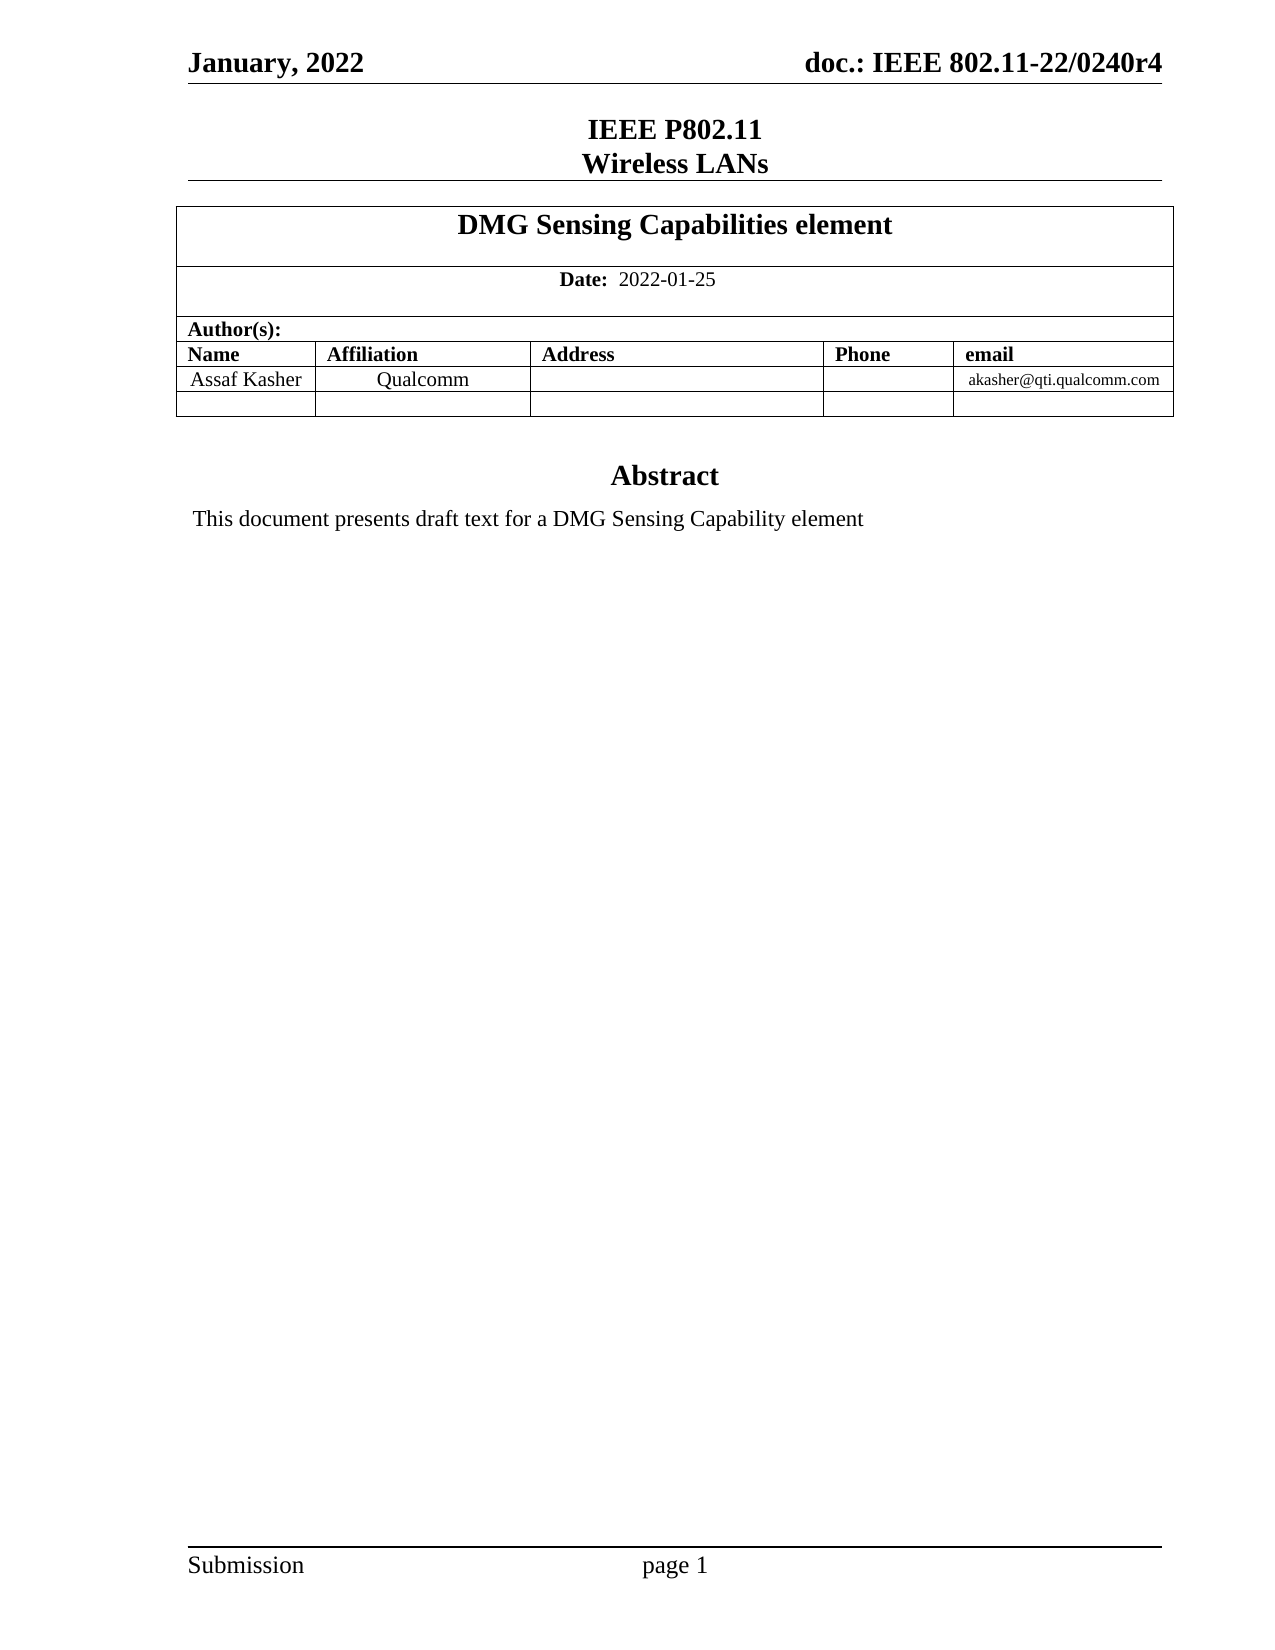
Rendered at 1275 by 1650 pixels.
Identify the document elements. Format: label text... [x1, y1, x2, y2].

table_header DMG Sensing Capabilities element [177, 207, 1173, 266]
table_cell [316, 392, 530, 416]
table_cell Date: 2022-01-25 [177, 267, 1173, 316]
table_cell Affiliation [316, 342, 530, 366]
table_cell Name [177, 342, 315, 366]
table_cell [531, 392, 823, 416]
table_cell [954, 392, 1173, 416]
table_cell [531, 367, 823, 391]
table_cell [177, 392, 315, 416]
table_cell Assaf Kasher [177, 367, 315, 391]
table_cell [824, 367, 953, 391]
text IEEE P802.11 Wireless LANs [187, 112, 1162, 181]
table_cell Qualcomm [316, 367, 530, 391]
table_cell Author(s): [177, 317, 1173, 341]
table_cell akasher@qti.qualcomm.com [954, 367, 1173, 391]
table_cell [824, 392, 953, 416]
table_cell email [954, 342, 1173, 366]
table_cell Address [531, 342, 823, 366]
table_cell Phone [824, 342, 953, 366]
